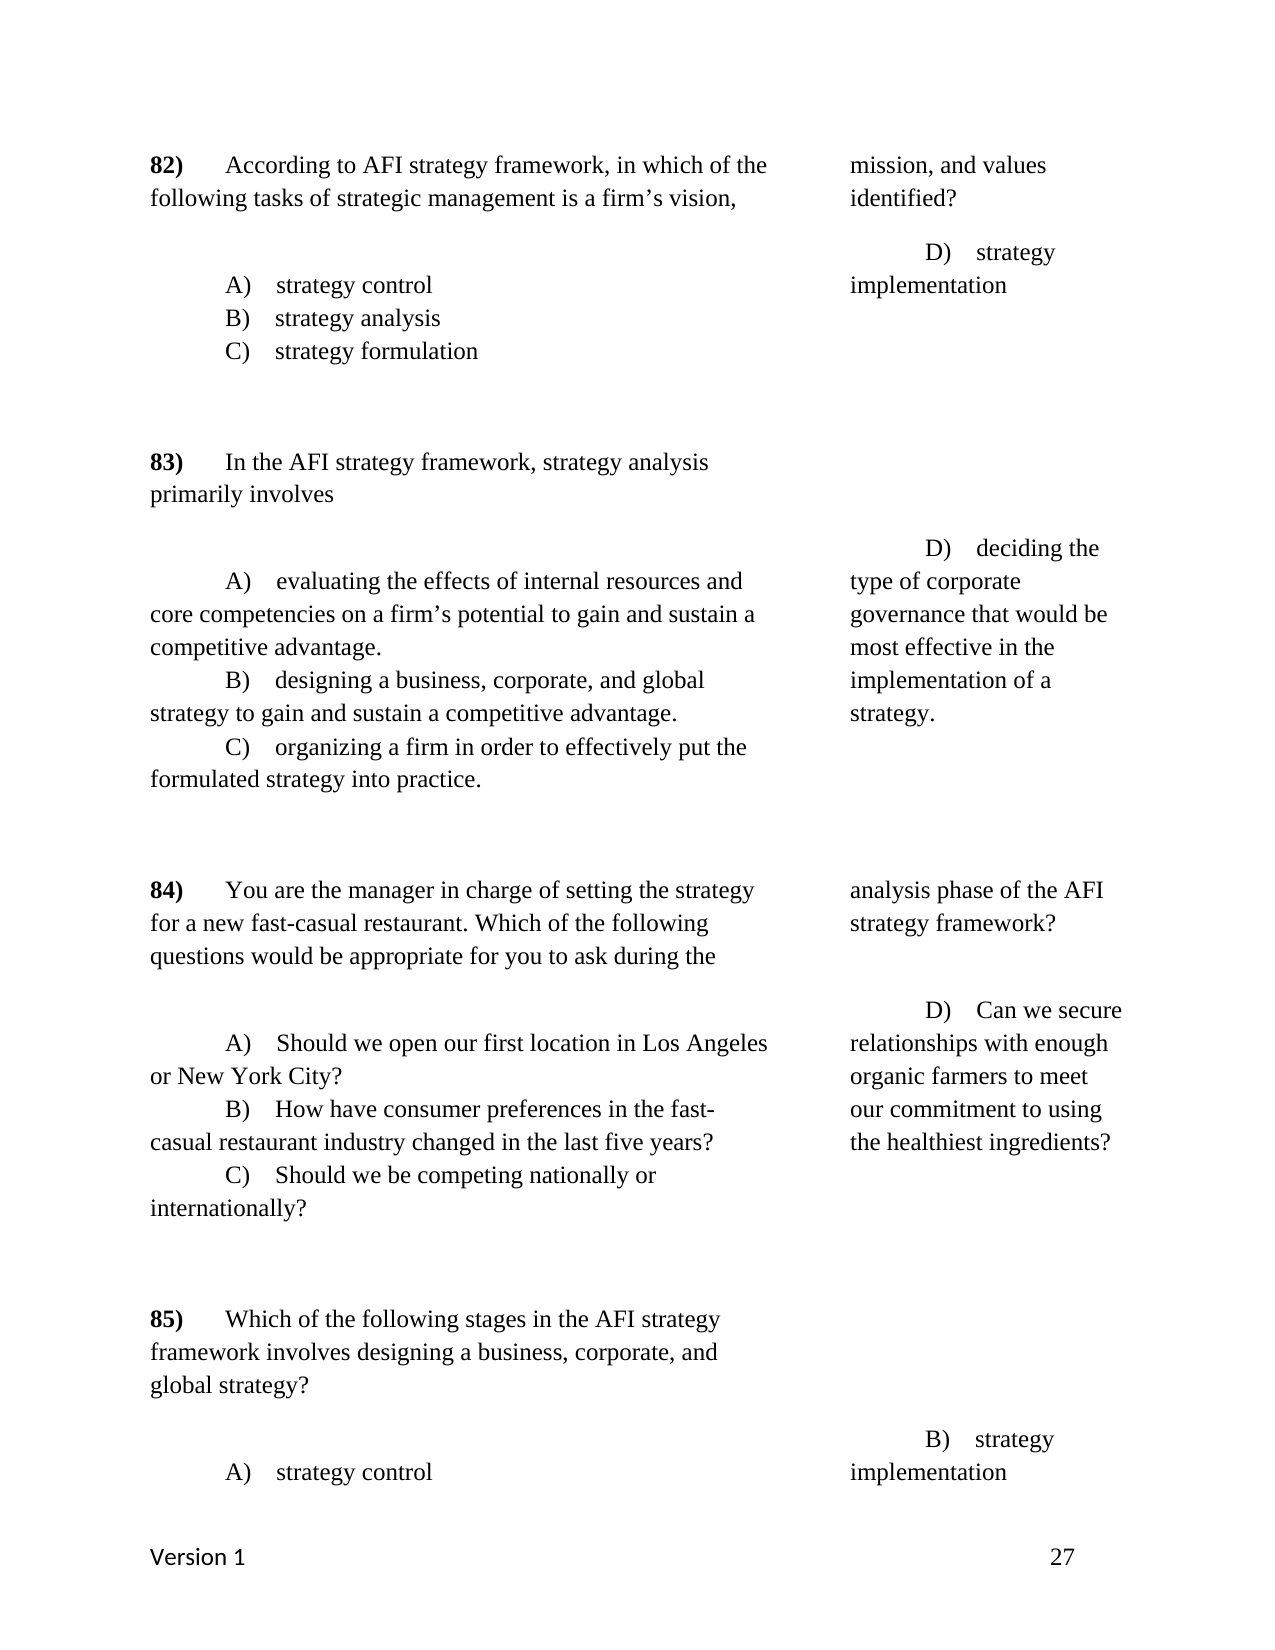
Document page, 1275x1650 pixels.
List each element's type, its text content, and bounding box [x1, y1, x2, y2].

text A) evaluating the effects of internal resources and core competencies on a firm’s potential to gain and sustain a competitive advantage. B) designing a business, corporate, and global strategy to gain and sustain a competitive advantage. C) organizing a firm in order to effectively put the formulated strategy into practice. D) deciding the type of corporate governance that would be most effective in the implementation of a strategy. [850, 533, 1125, 760]
text 84) You are the manager in charge of setting the strategy for a new fast-casual restaurant. Which of the following questions would be appropriate for you to ask during the analysis phase of the AFI strategy framework? [850, 875, 1125, 937]
text A) strategy control B) strategy implementation C) strategy analysis D) strategy formulation [850, 1424, 1125, 1486]
text A) strategy control B) strategy analysis C) strategy formulation D) strategy implementation [150, 237, 775, 365]
text 82) According to AFI strategy framework, in which of the following tasks of strategic management is a firm’s vision, mission, and values identified? [150, 150, 775, 212]
text A) Should we open our first location in Los Angeles or New York City? B) How have consumer preferences in the fast-casual restaurant industry changed in the last five years? C) Should we be competing nationally or internationally? D) Can we secure relationships with enough organic farmers to meet our commitment to using the healthiest ingredients? [850, 995, 1125, 1189]
text 82) According to AFI strategy framework, in which of the following tasks of strategic management is a firm’s vision, mission, and values identified? [850, 150, 1125, 212]
text A) Should we open our first location in Los Angeles or New York City? B) How have consumer preferences in the fast-casual restaurant industry changed in the last five years? C) Should we be competing nationally or internationally? D) Can we secure relationships with enough organic farmers to meet our commitment to using the healthiest ingredients? [150, 995, 775, 1222]
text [150, 1424, 775, 1486]
text 83) In the AFI strategy framework, strategy analysis primarily involves [150, 447, 775, 508]
text A) evaluating the effects of internal resources and core competencies on a firm’s potential to gain and sustain a competitive advantage. B) designing a business, corporate, and global strategy to gain and sustain a competitive advantage. C) organizing a firm in order to effectively put the formulated strategy into practice. D) deciding the type of corporate governance that would be most effective in the implementation of a strategy. [150, 533, 775, 793]
text 85) Which of the following stages in the AFI strategy framework involves designing a business, corporate, and global strategy? [150, 1304, 775, 1399]
text A) strategy control B) strategy analysis C) strategy formulation D) strategy implementation [850, 237, 1125, 332]
text 84) You are the manager in charge of setting the strategy for a new fast-casual restaurant. Which of the following questions would be appropriate for you to ask during the analysis phase of the AFI strategy framework? [150, 875, 775, 970]
